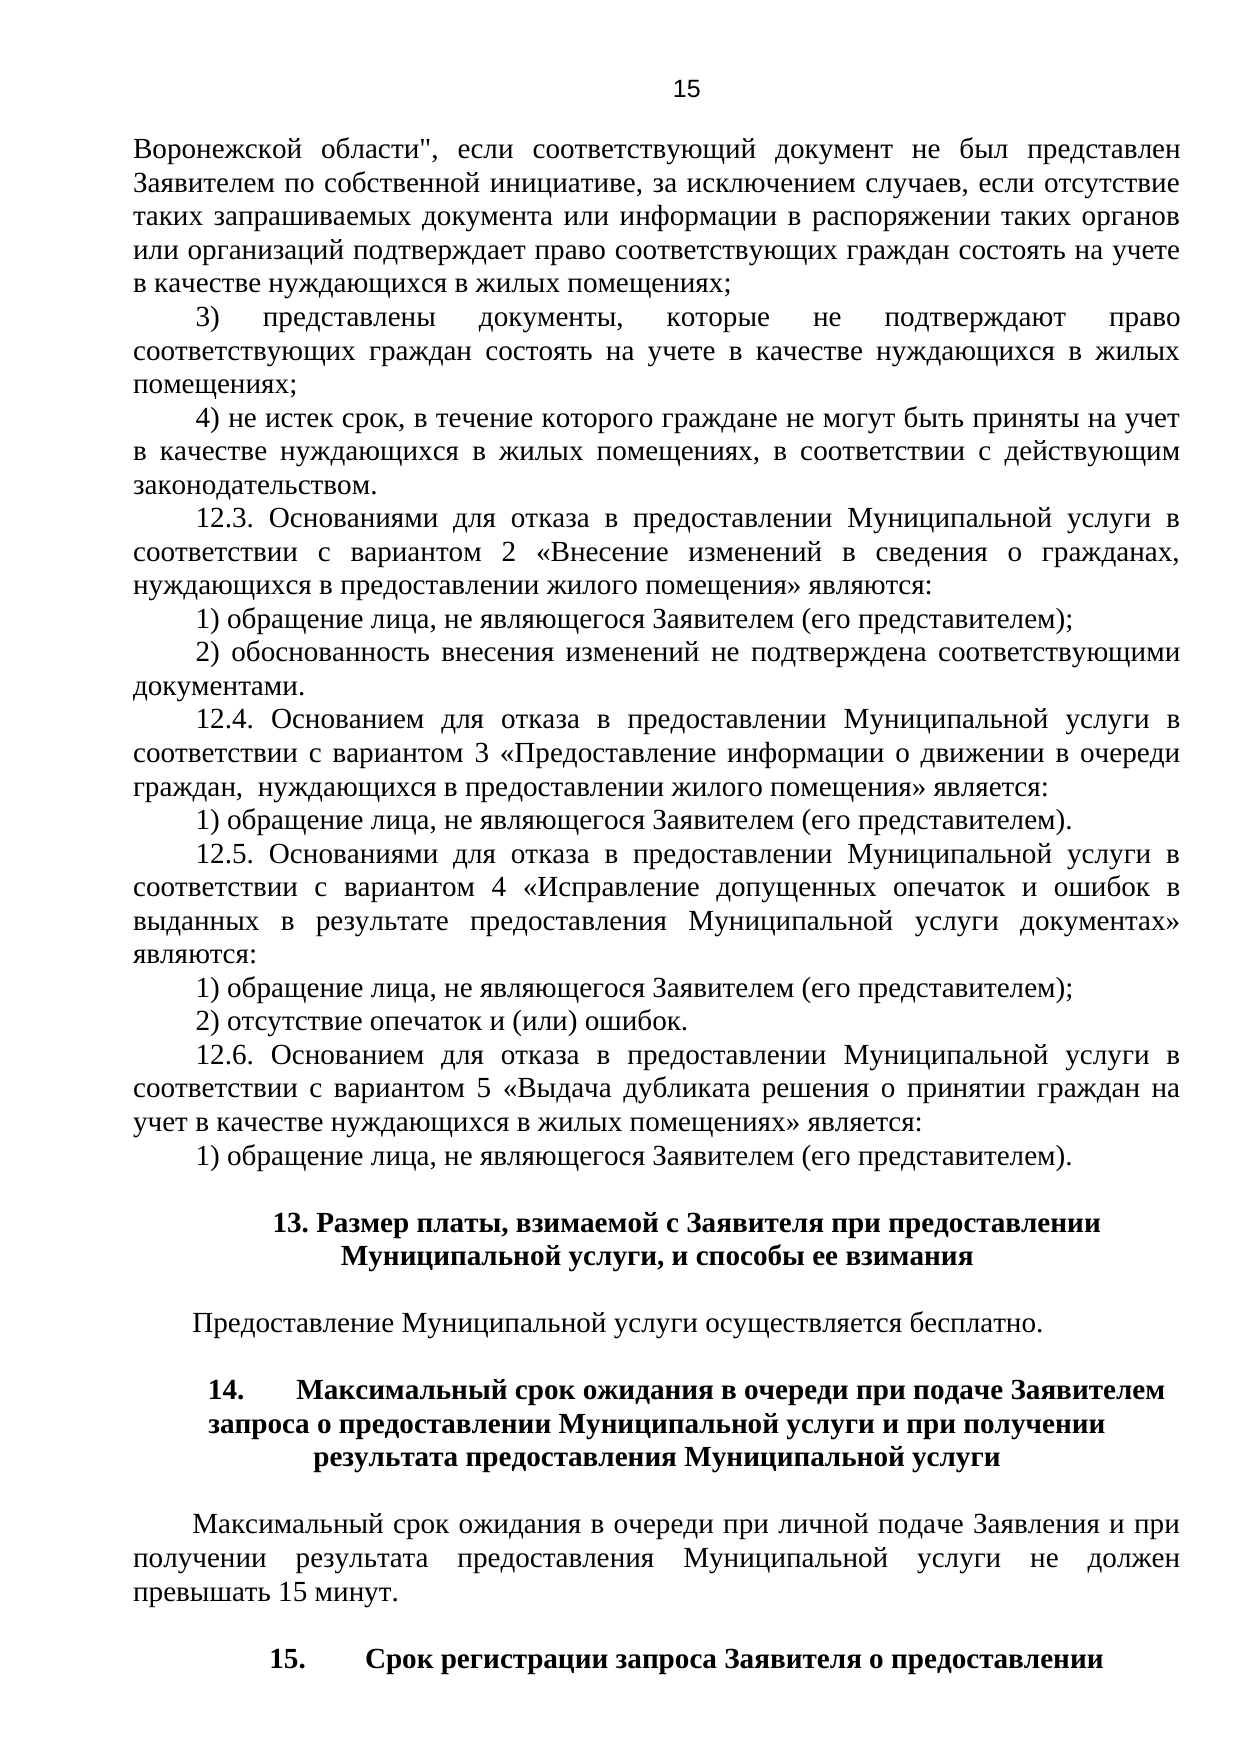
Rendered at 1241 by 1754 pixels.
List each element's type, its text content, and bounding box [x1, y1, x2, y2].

list 12.3. Основаниями для отказа в предоставлении Муниципальной услуги в соответствии с вариантом 2 «Внесение изменений в сведения о гражданах, нуждающихся в предоставлении жилого помещения» являются: [133, 500, 1181, 601]
list 2) обоснованность внесения изменений не подтверждена соответствующими документами. [133, 634, 1181, 702]
text Максимальный срок ожидания в очереди при личной подаче Заявления и при получении результата предоставления Муниципальной услуги не должен превышать 15 минут. [133, 1507, 1181, 1607]
list 3) представлены документы, которые не подтверждают право соответствующих граждан состоять на учете в качестве нуждающихся в жилых помещениях; [133, 299, 1181, 400]
list 2) отсутствие опечаток и (или) ошибок. [133, 1003, 1181, 1037]
list 1) обращение лица, не являющегося Заявителем (его представителем). [133, 1138, 1181, 1171]
list 1) обращение лица, не являющегося Заявителем (его представителем). [133, 802, 1181, 836]
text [133, 131, 1181, 299]
list 12.6. Основанием для отказа в предоставлении Муниципальной услуги в соответствии с вариантом 5 «Выдача дубликата решения о принятии граждан на учет в качестве нуждающихся в жилых помещениях» является: [133, 1037, 1181, 1138]
list 1) обращение лица, не являющегося Заявителем (его представителем); [133, 601, 1181, 634]
list Срок регистрации запроса Заявителя о предоставлении [133, 1641, 1181, 1674]
list Максимальный срок ожидания в очереди при подаче Заявителем запроса о предоставлении Муниципальной услуги и при получении результата предоставления Муниципальной услуги [133, 1372, 1181, 1473]
list 4) не истек срок, в течение которого граждане не могут быть приняты на учет в качестве нуждающихся в жилых помещениях, в соответствии с действующим законодательством. [133, 400, 1181, 500]
list 1) обращение лица, не являющегося Заявителем (его представителем); [133, 970, 1181, 1003]
text Предоставление Муниципальной услуги осуществляется бесплатно. [133, 1305, 1181, 1339]
list 12.5. Основаниями для отказа в предоставлении Муниципальной услуги в соответствии с вариантом 4 «Исправление допущенных опечаток и ошибок в выданных в результате предоставления Муниципальной услуги документах» являются: [133, 836, 1181, 970]
list 12.4. Основанием для отказа в предоставлении Муниципальной услуги в соответствии с вариантом 3 «Предоставление информации о движении в очереди граждан, нуждающихся в предоставлении жилого помещения» является: [133, 702, 1181, 802]
text 13. Размер платы, взимаемой с Заявителя при предоставлении Муниципальной услуги, и способы ее взимания [133, 1205, 1181, 1272]
